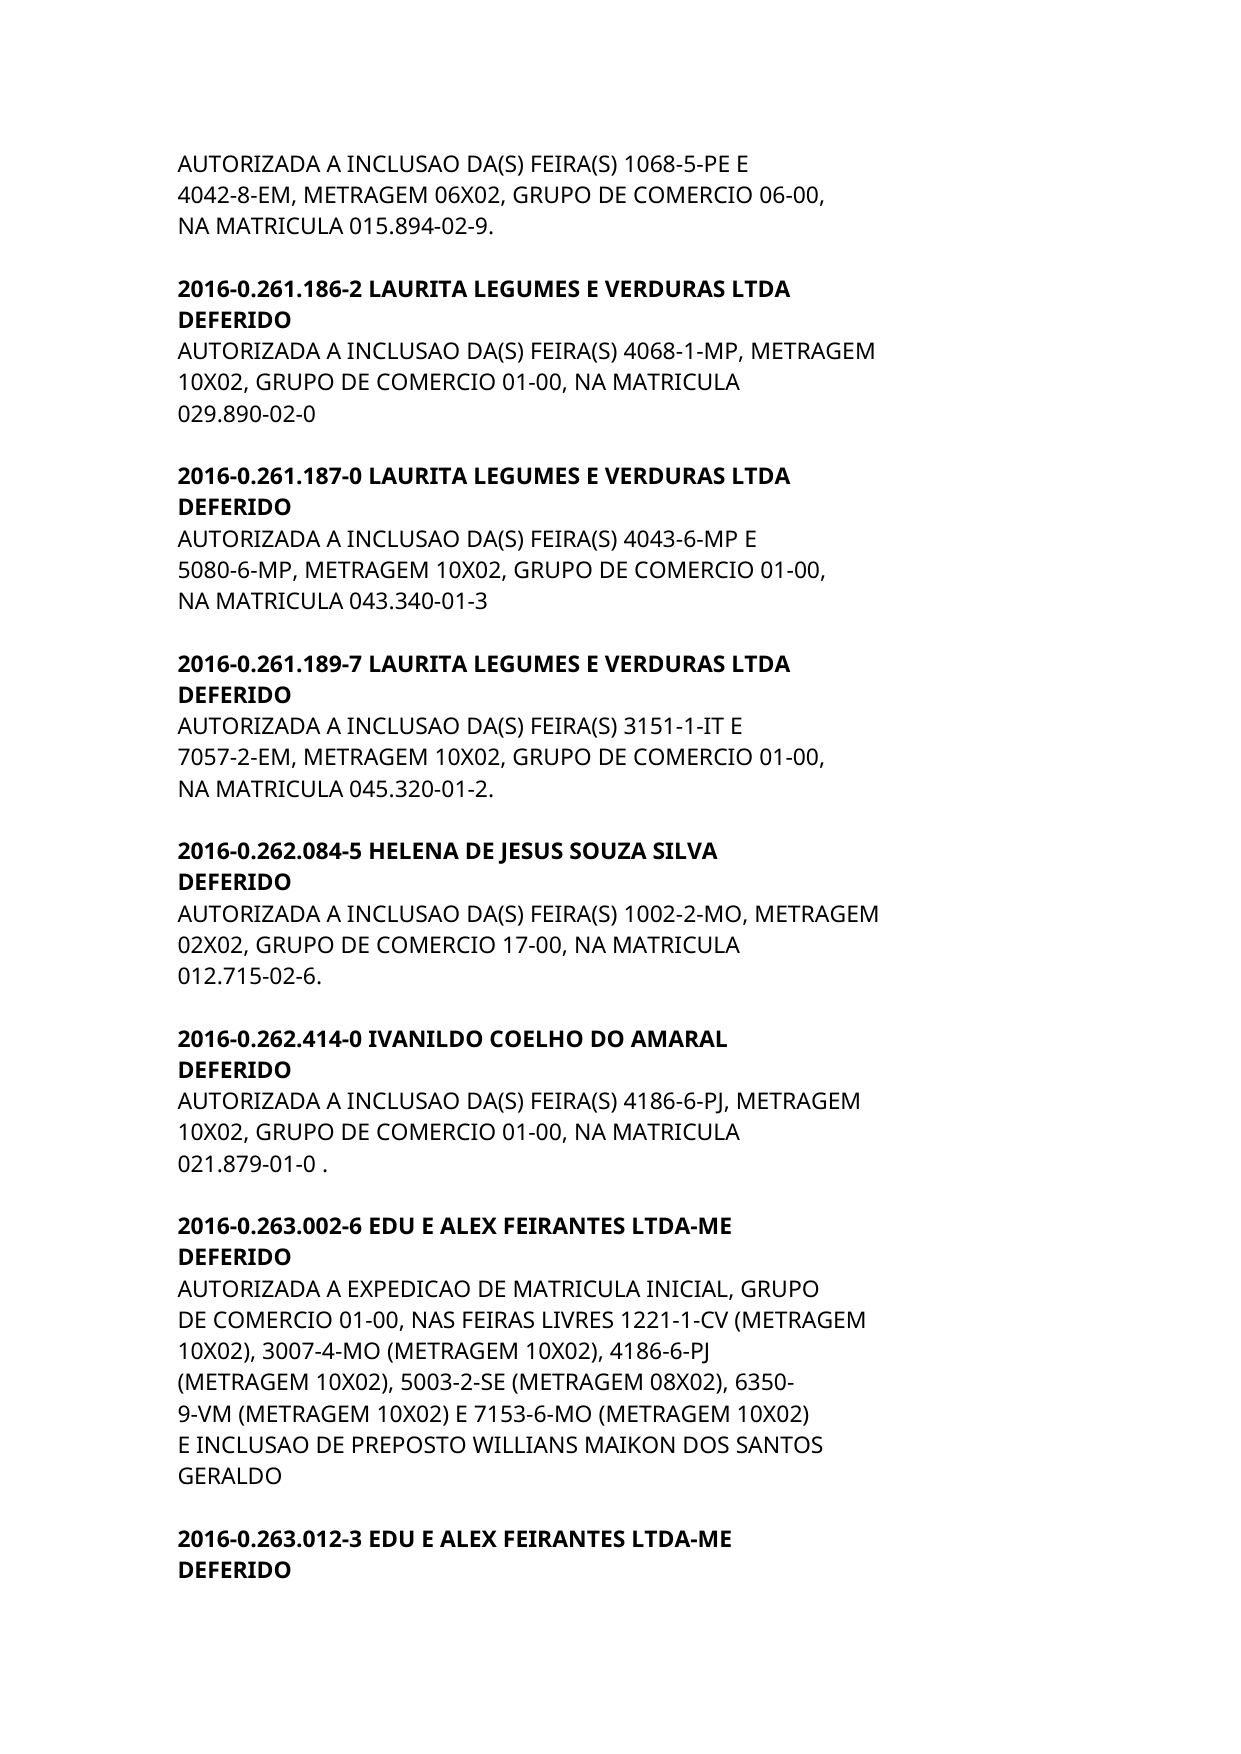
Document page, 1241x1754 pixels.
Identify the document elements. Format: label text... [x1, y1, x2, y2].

text 2016-0.263.002-6 EDU E ALEX FEIRANTES LTDA-ME [177, 1210, 1063, 1241]
text 2016-0.263.012-3 EDU E ALEX FEIRANTES LTDA-ME [177, 1523, 1063, 1554]
text DEFERIDO [177, 491, 1063, 523]
text AUTORIZADA A INCLUSAO DA(S) FEIRA(S) 4043-6-MP E [177, 523, 1063, 554]
text 4042-8-EM, METRAGEM 06X02, GRUPO DE COMERCIO 06-00, [177, 179, 1063, 210]
text 5080-6-MP, METRAGEM 10X02, GRUPO DE COMERCIO 01-00, [177, 554, 1063, 585]
text NA MATRICULA 015.894-02-9. [177, 210, 1063, 241]
text DEFERIDO [177, 1554, 1063, 1585]
text DEFERIDO [177, 304, 1063, 335]
text DEFERIDO [177, 866, 1063, 898]
text 9-VM (METRAGEM 10X02) E 7153-6-MO (METRAGEM 10X02) [177, 1398, 1063, 1429]
text GERALDO [177, 1460, 1063, 1491]
text AUTORIZADA A INCLUSAO DA(S) FEIRA(S) 1002-2-MO, METRAGEM [177, 898, 1063, 929]
text NA MATRICULA 045.320-01-2. [177, 773, 1063, 804]
text 029.890-02-0 [177, 398, 1063, 429]
text 2016-0.261.187-0 LAURITA LEGUMES E VERDURAS LTDA [177, 460, 1063, 491]
text 10X02, GRUPO DE COMERCIO 01-00, NA MATRICULA [177, 366, 1063, 398]
text 02X02, GRUPO DE COMERCIO 17-00, NA MATRICULA [177, 929, 1063, 960]
text DE COMERCIO 01-00, NAS FEIRAS LIVRES 1221-1-CV (METRAGEM [177, 1304, 1063, 1335]
text NA MATRICULA 043.340-01-3 [177, 585, 1063, 616]
text AUTORIZADA A INCLUSAO DA(S) FEIRA(S) 4186-6-PJ, METRAGEM [177, 1085, 1063, 1116]
text 2016-0.261.186-2 LAURITA LEGUMES E VERDURAS LTDA [177, 273, 1063, 304]
text 012.715-02-6. [177, 960, 1063, 991]
text 021.879-01-0 . [177, 1148, 1063, 1179]
text AUTORIZADA A INCLUSAO DA(S) FEIRA(S) 1068-5-PE E [177, 148, 1063, 179]
text DEFERIDO [177, 1241, 1063, 1273]
text AUTORIZADA A INCLUSAO DA(S) FEIRA(S) 3151-1-IT E [177, 710, 1063, 741]
text E INCLUSAO DE PREPOSTO WILLIANS MAIKON DOS SANTOS [177, 1429, 1063, 1460]
text (METRAGEM 10X02), 5003-2-SE (METRAGEM 08X02), 6350- [177, 1366, 1063, 1398]
text DEFERIDO [177, 1054, 1063, 1085]
text DEFERIDO [177, 679, 1063, 710]
text AUTORIZADA A EXPEDICAO DE MATRICULA INICIAL, GRUPO [177, 1273, 1063, 1304]
text 10X02), 3007-4-MO (METRAGEM 10X02), 4186-6-PJ [177, 1335, 1063, 1366]
text 2016-0.262.414-0 IVANILDO COELHO DO AMARAL [177, 1023, 1063, 1054]
text 7057-2-EM, METRAGEM 10X02, GRUPO DE COMERCIO 01-00, [177, 741, 1063, 773]
text AUTORIZADA A INCLUSAO DA(S) FEIRA(S) 4068-1-MP, METRAGEM [177, 335, 1063, 366]
text 10X02, GRUPO DE COMERCIO 01-00, NA MATRICULA [177, 1116, 1063, 1148]
text 2016-0.261.189-7 LAURITA LEGUMES E VERDURAS LTDA [177, 648, 1063, 679]
text 2016-0.262.084-5 HELENA DE JESUS SOUZA SILVA [177, 835, 1063, 866]
